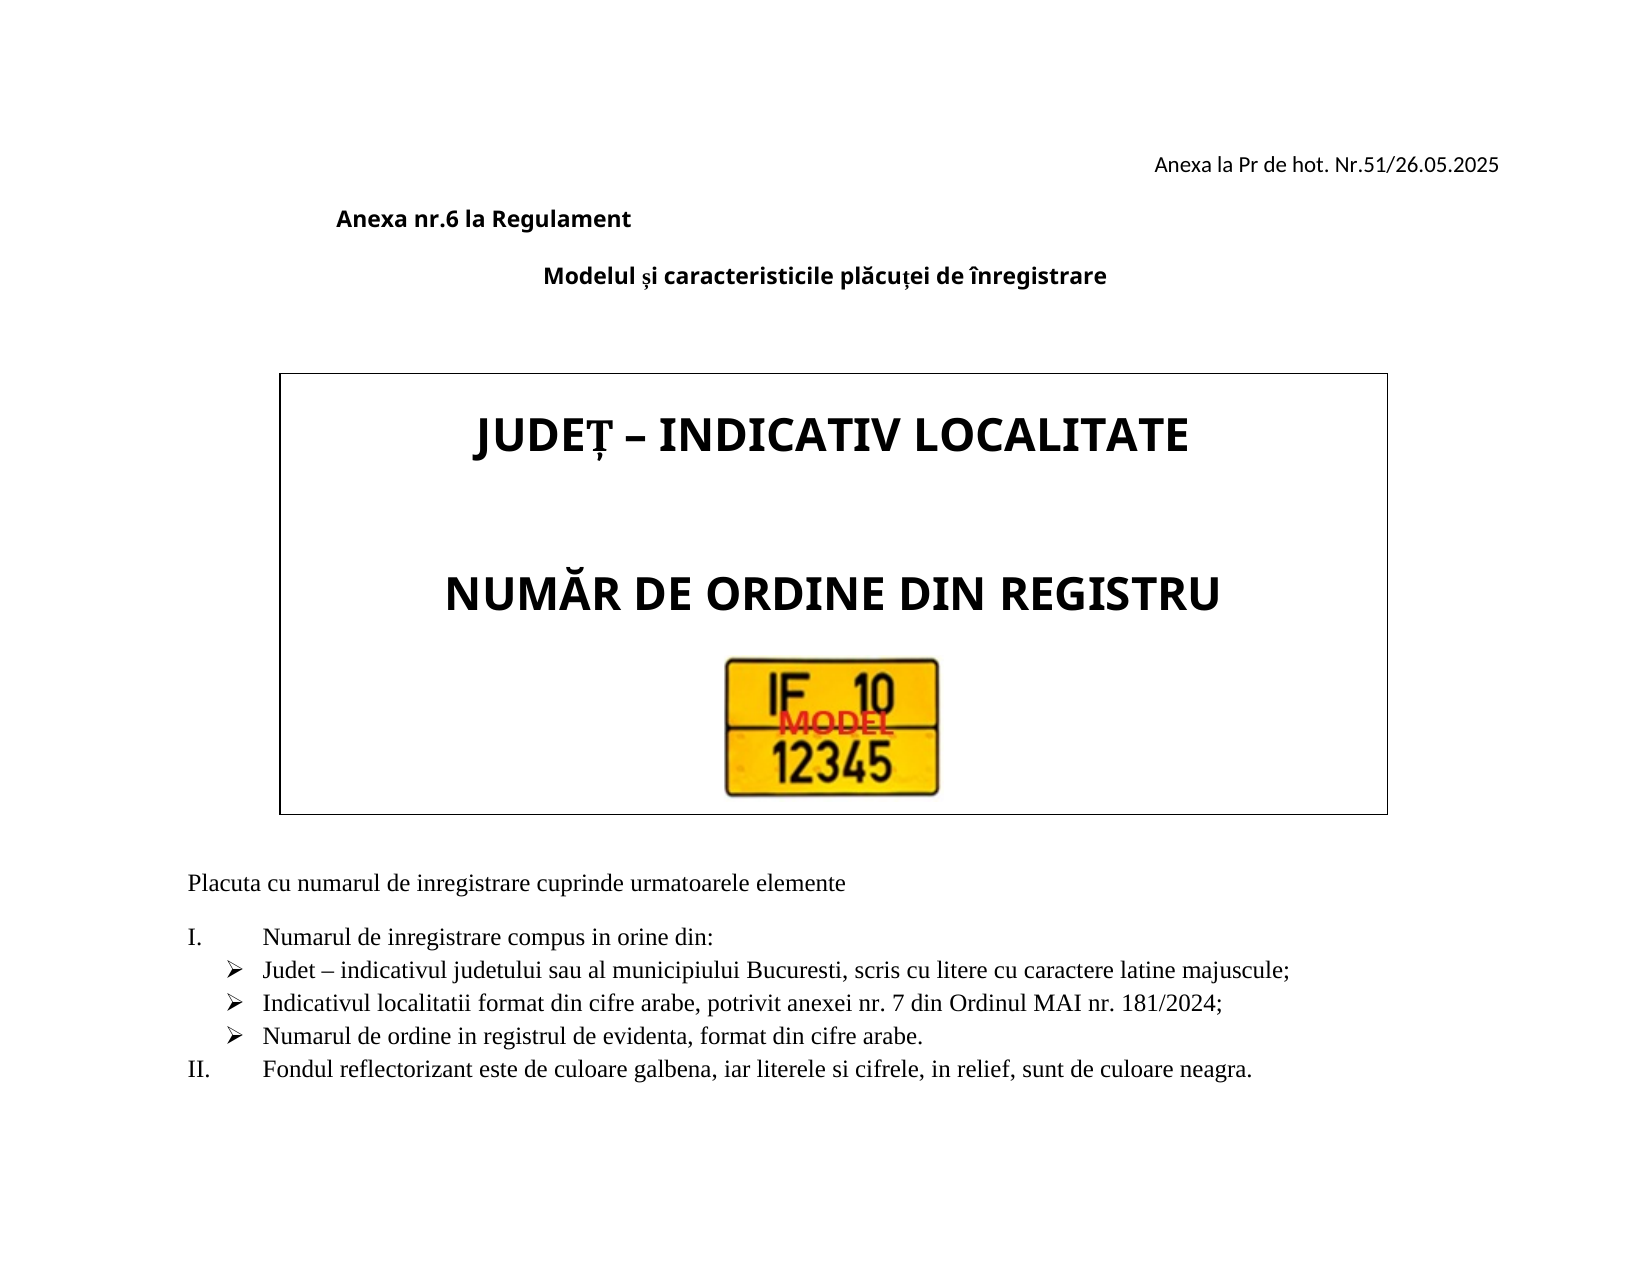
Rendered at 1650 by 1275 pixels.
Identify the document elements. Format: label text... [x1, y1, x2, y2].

list Judet – indicativul judetului sau al municipiului Bucuresti, scris cu litere cu caractere latine majuscule; [225, 955, 1500, 984]
list Numarul de ordine in registrul de evidenta, format din cifre arabe. [225, 1021, 1500, 1050]
picture [723, 655, 944, 802]
list Indicativul localitatii format din cifre arabe, potrivit anexei nr. 7 din Ordinul MAI nr. 181/2024; [225, 988, 1500, 1017]
list Fondul reflectorizant este de culoare galbena, iar literele si cifrele, in relief, sunt de culoare neagra. [187, 1054, 1500, 1083]
table_header JUDEȚ – INDICATIV LOCALITATE NUMĂR DE ORDINE DIN REGISTRU [281, 374, 1387, 814]
list Numarul de inregistrare compus in orine din: [187, 922, 1500, 951]
text Placuta cu numarul de inregistrare cuprinde urmatoarele elemente [150, 868, 1500, 897]
text Anexa nr.6 la Regulament [150, 203, 1500, 234]
text Anexa la Pr de hot. Nr.51/26.05.2025 [150, 150, 1500, 178]
text Modelul și caracteristicile plăcuței de înregistrare [150, 260, 1500, 291]
